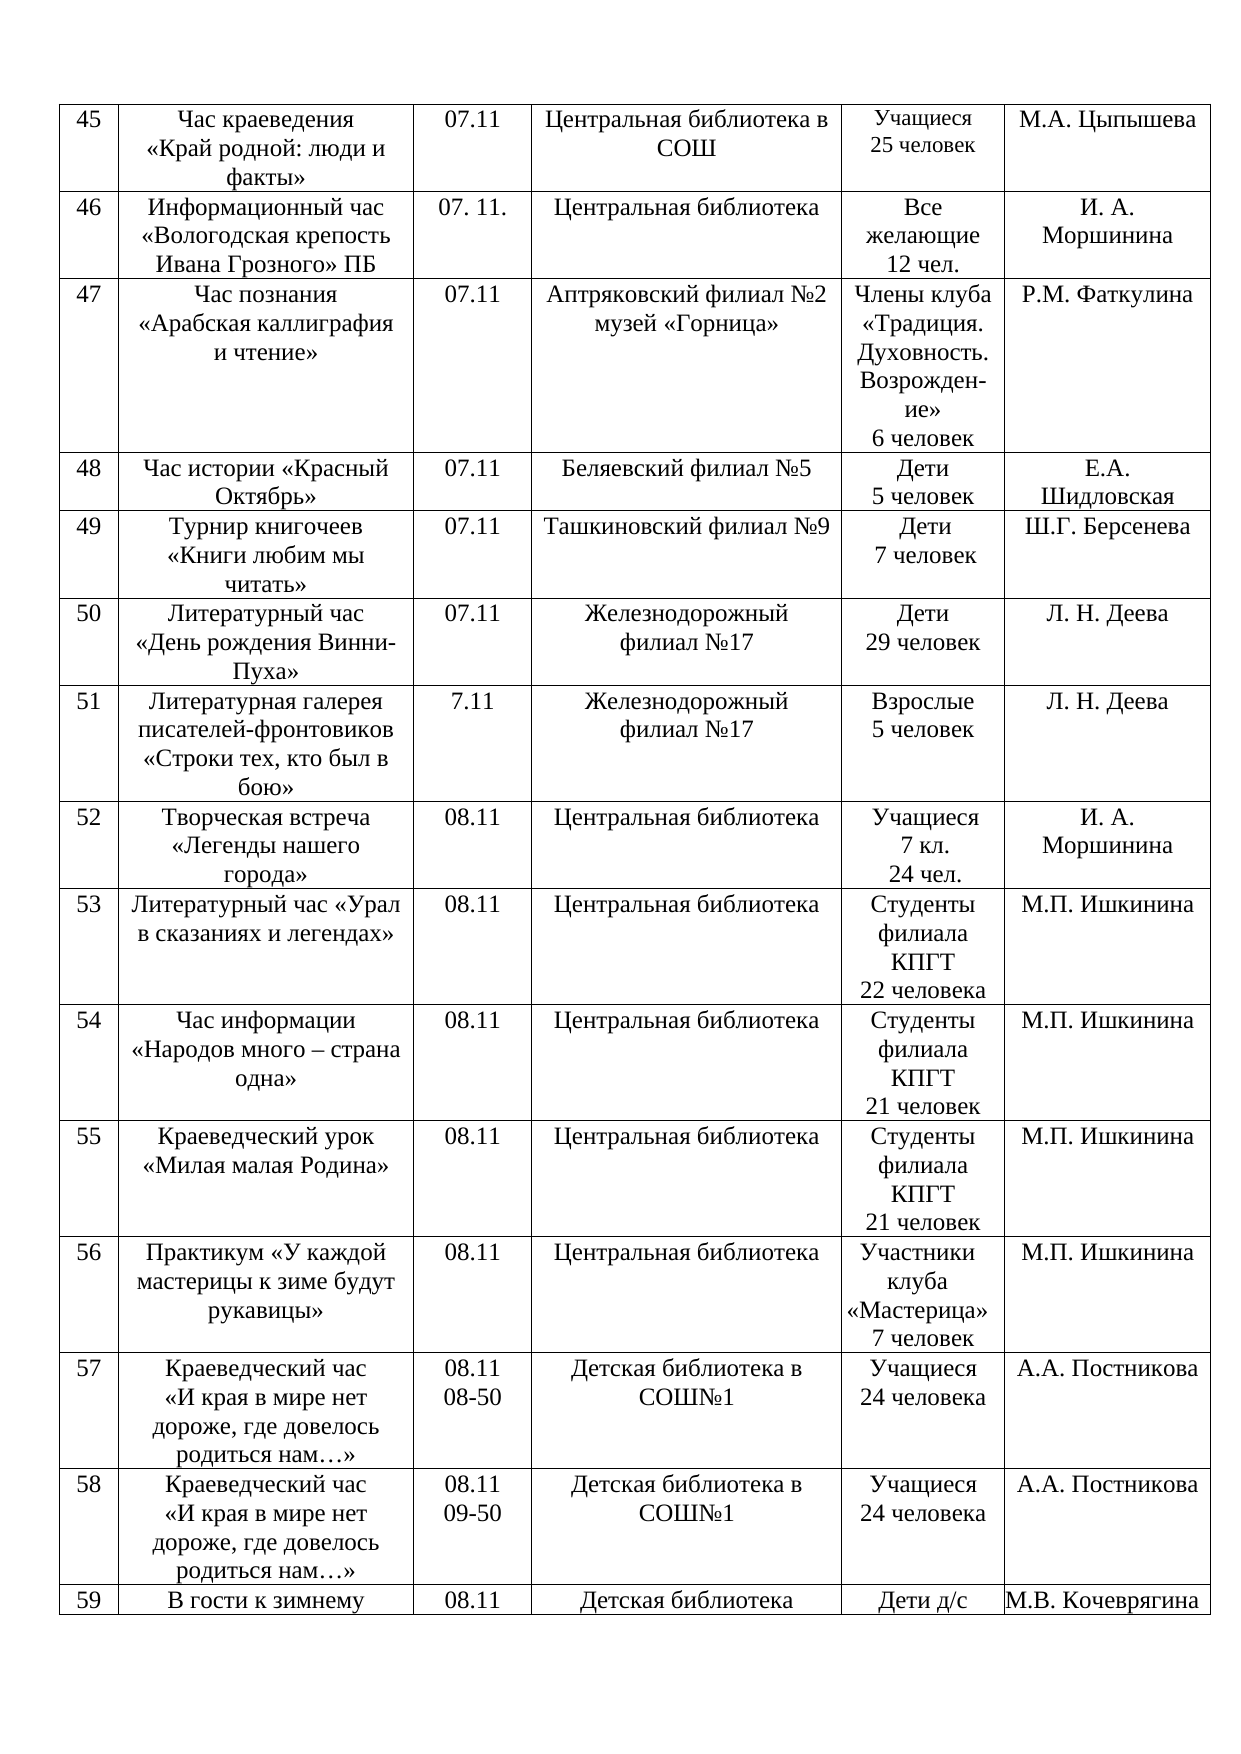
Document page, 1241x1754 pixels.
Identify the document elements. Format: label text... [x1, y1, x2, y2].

table_cell 07.11 [414, 279, 531, 452]
table_cell Литературная галерея писателей-фронтовиков «Строки тех, кто был в бою» [119, 686, 413, 801]
table_cell М.П. Ишкинина [1005, 1237, 1210, 1352]
table_cell Е.А. Шидловская [1005, 453, 1210, 510]
table_cell 08.11 10-00 [414, 1585, 531, 1614]
table_cell Центральная библиотека [532, 1237, 841, 1352]
table_cell Центральная библиотека в СОШ [532, 105, 841, 191]
table_cell Ташкиновский филиал №9 [532, 511, 841, 597]
table_cell Дети 5 человек [842, 453, 1004, 510]
table_cell А.А. Постникова [1005, 1469, 1210, 1584]
table_cell 7.11 [414, 686, 531, 801]
table_cell 07.11 [414, 599, 531, 685]
table_cell 48 [60, 453, 118, 510]
table_cell Краеведческий час «И края в мире нет дороже, где довелось родиться нам…» [119, 1353, 413, 1468]
table_cell 46 [60, 192, 118, 278]
table_cell Студенты филиала КПГТ 21 человек [842, 1121, 1004, 1236]
table_cell А.А. Постникова [1005, 1353, 1210, 1468]
table_cell 08.11 [414, 889, 531, 1004]
table_cell Учащиеся 7 кл. 24 чел. [842, 802, 1004, 888]
table_cell Студенты филиала КПГТ 22 человека [842, 889, 1004, 1004]
table_cell 56 [60, 1237, 118, 1352]
table_cell Центральная библиотека [532, 802, 841, 888]
table_cell И. А. Моршинина [1005, 802, 1210, 888]
table_cell 07.11 [414, 453, 531, 510]
table_cell 59 [60, 1585, 118, 1614]
table_cell 45 [60, 105, 118, 191]
table_cell И. А. Моршинина [1005, 192, 1210, 278]
table_cell Центральная библиотека [532, 1005, 841, 1120]
table_cell 08.11 [414, 1121, 531, 1236]
table_cell 55 [60, 1121, 118, 1236]
table_cell 51 [60, 686, 118, 801]
table_cell Час истории «Красный Октябрь» [119, 453, 413, 510]
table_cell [119, 1585, 413, 1614]
table_cell 58 [60, 1469, 118, 1584]
table_cell Информационный час «Вологодская крепость Ивана Грозного» ПБ [119, 192, 413, 278]
table_cell Беляевский филиал №5 [532, 453, 841, 510]
table_cell Литературный час «Урал в сказаниях и легендах» [119, 889, 413, 1004]
table_cell 52 [60, 802, 118, 888]
table_cell Дети 7 человек [842, 511, 1004, 597]
table_cell 08.11 [414, 802, 531, 888]
table_cell М.А. Цыпышева [1005, 105, 1210, 191]
table_cell Л. Н. Деева [1005, 686, 1210, 801]
table_cell 53 [60, 889, 118, 1004]
table_cell Р.М. Фаткулина [1005, 279, 1210, 452]
table_cell Краеведческий урок «Милая малая Родина» [119, 1121, 413, 1236]
table_cell Час познания «Арабская каллиграфия и чтение» [119, 279, 413, 452]
table_cell Практикум «У каждой мастерицы к зиме будут рукавицы» [119, 1237, 413, 1352]
table_cell Железнодорожный филиал №17 [532, 599, 841, 685]
table_cell 50 [60, 599, 118, 685]
table_cell Турнир книгочеев «Книги любим мы читать» [119, 511, 413, 597]
table_cell 07. 11. [414, 192, 531, 278]
table_cell 49 [60, 511, 118, 597]
table_cell Железнодорожный филиал №17 [532, 686, 841, 801]
table_cell 07.11 [414, 105, 531, 191]
table_cell Все желающие 12 чел. [842, 192, 1004, 278]
table_cell 08.11 08-50 [414, 1353, 531, 1468]
table_cell 08.11 09-50 [414, 1469, 531, 1584]
table_cell Детская библиотека в СОШ№1 [532, 1469, 841, 1584]
table_cell Участники клуба «Мастерица» 7 человек [842, 1237, 1004, 1352]
table_cell М.П. Ишкинина [1005, 889, 1210, 1004]
table_cell Час информации «Народов много – страна одна» [119, 1005, 413, 1120]
table_cell Литературный час «День рождения Винни- Пуха» [119, 599, 413, 685]
table_cell Члены клуба «Традиция. Духовность. Возрожден-ие» 6 человек [842, 279, 1004, 452]
table_cell М.П. Ишкинина [1005, 1005, 1210, 1120]
table_cell М.П. Ишкинина [1005, 1121, 1210, 1236]
table_cell Час краеведения «Край родной: люди и факты» [119, 105, 413, 191]
table_cell Детская библиотека [532, 1585, 841, 1614]
table_cell Студенты филиала КПГТ 21 человек [842, 1005, 1004, 1120]
table_cell Дети 29 человек [842, 599, 1004, 685]
table_cell 07.11 [414, 511, 531, 597]
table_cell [119, 1469, 413, 1584]
table_cell Учащиеся 25 человек [842, 105, 1004, 191]
table_cell Центральная библиотека [532, 192, 841, 278]
table_cell Взрослые 5 человек [842, 686, 1004, 801]
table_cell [842, 1585, 1004, 1614]
table_cell 57 [60, 1353, 118, 1468]
table_cell 08.11 [414, 1237, 531, 1352]
table_cell М.В. Кочеврягина [1005, 1585, 1210, 1614]
table_cell 54 [60, 1005, 118, 1120]
table_cell Детская библиотека в СОШ№1 [532, 1353, 841, 1468]
table_cell Творческая встреча «Легенды нашего города» [119, 802, 413, 888]
table_cell Ш.Г. Берсенева [1005, 511, 1210, 597]
table_cell Центральная библиотека [532, 1121, 841, 1236]
table_cell Центральная библиотека [532, 889, 841, 1004]
table_cell Учащиеся 24 человека [842, 1353, 1004, 1468]
table_cell Аптряковский филиал №2 музей «Горница» [532, 279, 841, 452]
table_cell 47 [60, 279, 118, 452]
table_cell 08.11 [414, 1005, 531, 1120]
table_cell Учащиеся 24 человека [842, 1469, 1004, 1584]
table_cell Л. Н. Деева [1005, 599, 1210, 685]
